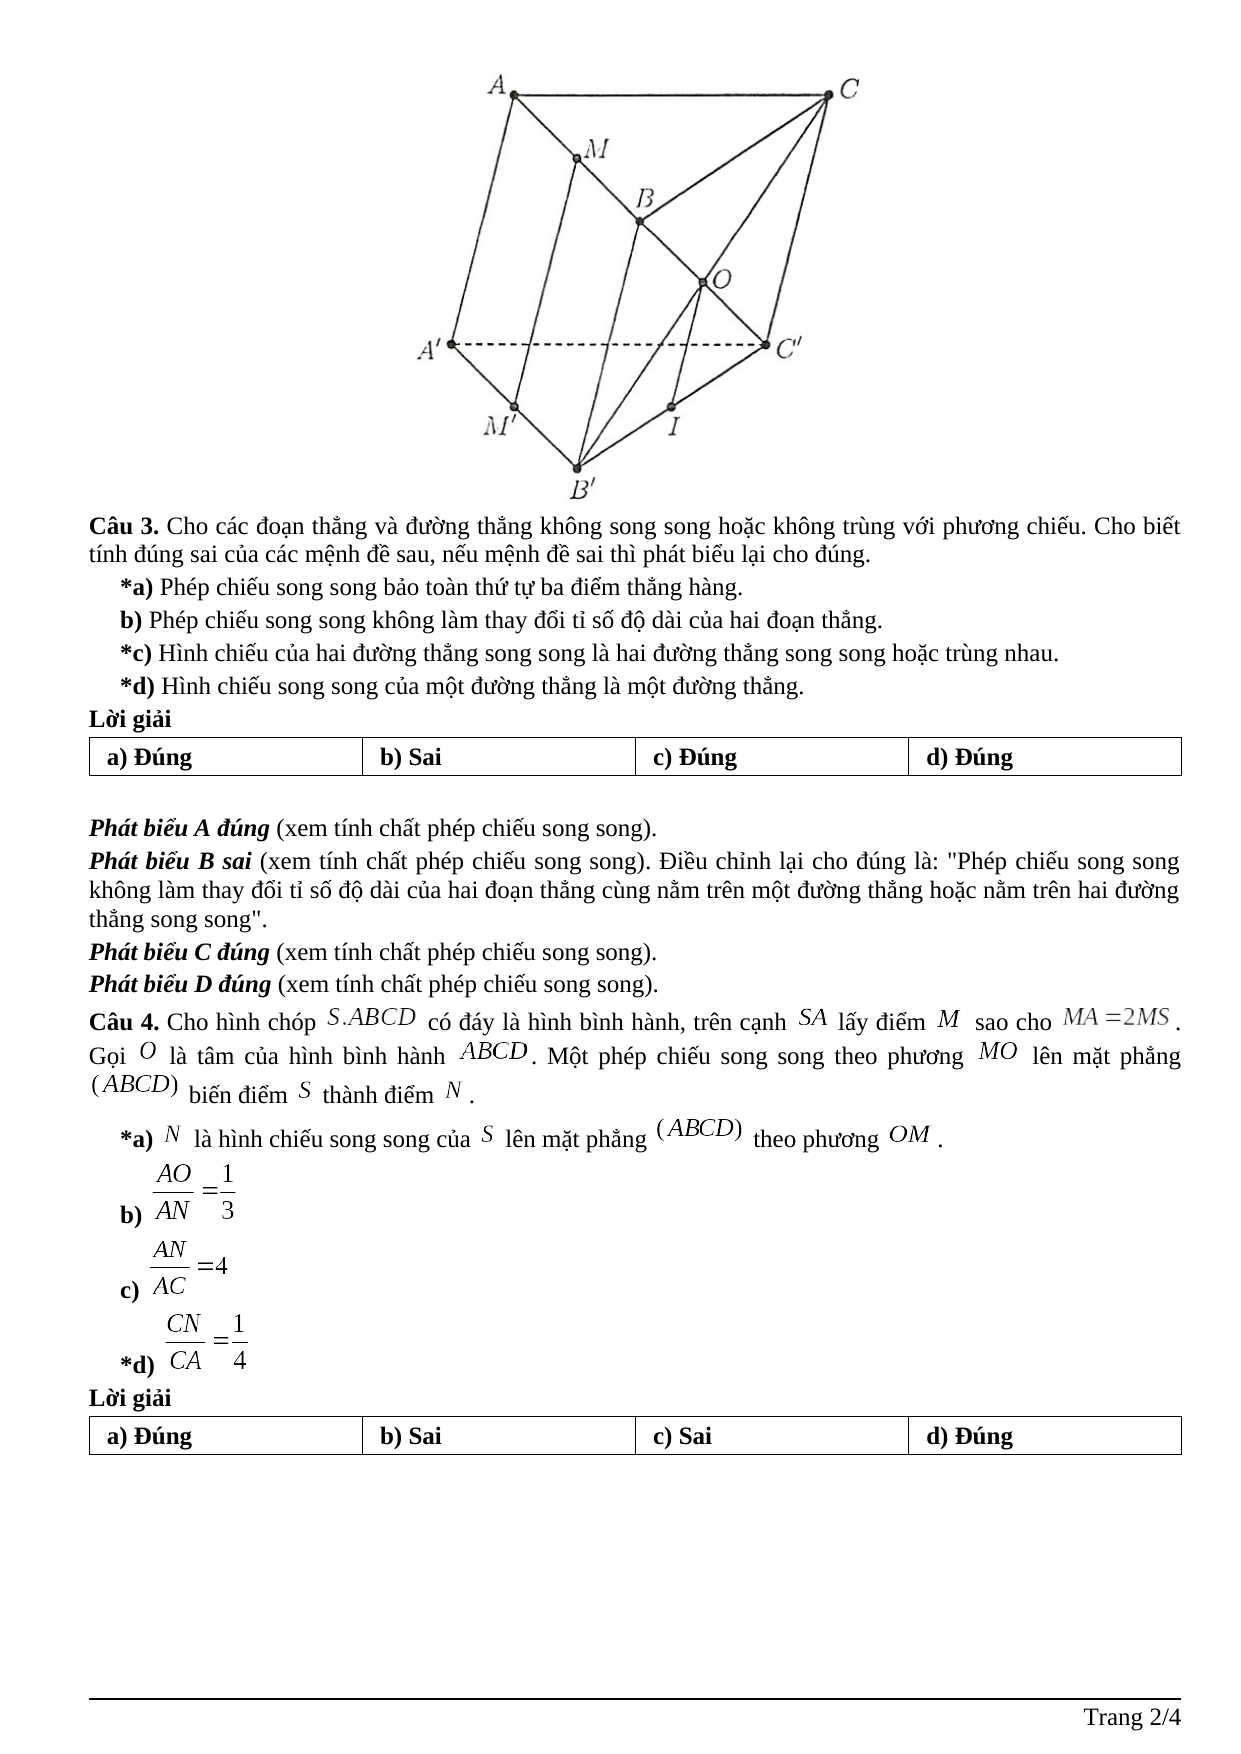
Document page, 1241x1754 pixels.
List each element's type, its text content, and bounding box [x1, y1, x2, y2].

text Lời giải [89, 704, 1181, 733]
text b) Phép chiếu song song không làm thay đổi tỉ số độ dài của hai đoạn thẳng. [89, 605, 1181, 634]
text *a) là hình chiếu song song của lên mặt phẳng theo phương . [89, 1113, 1181, 1153]
table_header d) Đúng [909, 1417, 1181, 1454]
text Phát biểu A đúng (xem tính chất phép chiếu song song). [89, 813, 1181, 842]
table_header b) Sai [363, 1417, 635, 1454]
picture [406, 70, 864, 507]
text *a) Phép chiếu song song bảo toàn thứ tự ba điểm thẳng hàng. [89, 572, 1181, 601]
text b) [89, 1157, 1181, 1228]
table_header b) Sai [363, 738, 635, 775]
text *d) Hình chiếu song song của một đường thẳng là một đường thẳng. [89, 671, 1181, 700]
table_header c) Sai [636, 1417, 908, 1454]
text Lời giải [89, 1383, 1181, 1412]
table_header d) Đúng [909, 738, 1181, 775]
text Phát biểu B sai (xem tính chất phép chiếu song song). Điều chỉnh lại cho đúng là: "Phép chiếu song song không làm thay đổi tỉ số độ dài của hai đoạn thẳng cùng nằm trên một đường thẳng hoặc nằm trên hai đường thẳng song song". [89, 846, 1181, 932]
text Câu 3. Cho các đoạn thẳng và đường thẳng không song song hoặc không trùng với phương chiếu. Cho biết tính đúng sai của các mệnh đề sau, nếu mệnh đề sai thì phát biểu lại cho đúng. [89, 511, 1181, 568]
text *c) Hình chiếu của hai đường thẳng song song là hai đường thẳng song song hoặc trùng nhau. [89, 638, 1181, 667]
table_header c) Đúng [636, 738, 908, 775]
text Phát biểu D đúng (xem tính chất phép chiếu song song). [89, 969, 1181, 998]
text Phát biểu C đúng (xem tính chất phép chiếu song song). [89, 937, 1181, 965]
text Câu 4. Cho hình chóp có đáy là hình bình hành, trên cạnh lấy điểm sao cho . Gọi là tâm của hình bình hành . Một phép chiếu song song theo phương lên mặt phẳng biến điểm thành điểm . [89, 1002, 1181, 1109]
text *d) [89, 1308, 1181, 1379]
text c) [89, 1233, 1181, 1304]
table_header a) Đúng [90, 738, 362, 775]
table_header a) Đúng [90, 1417, 362, 1454]
